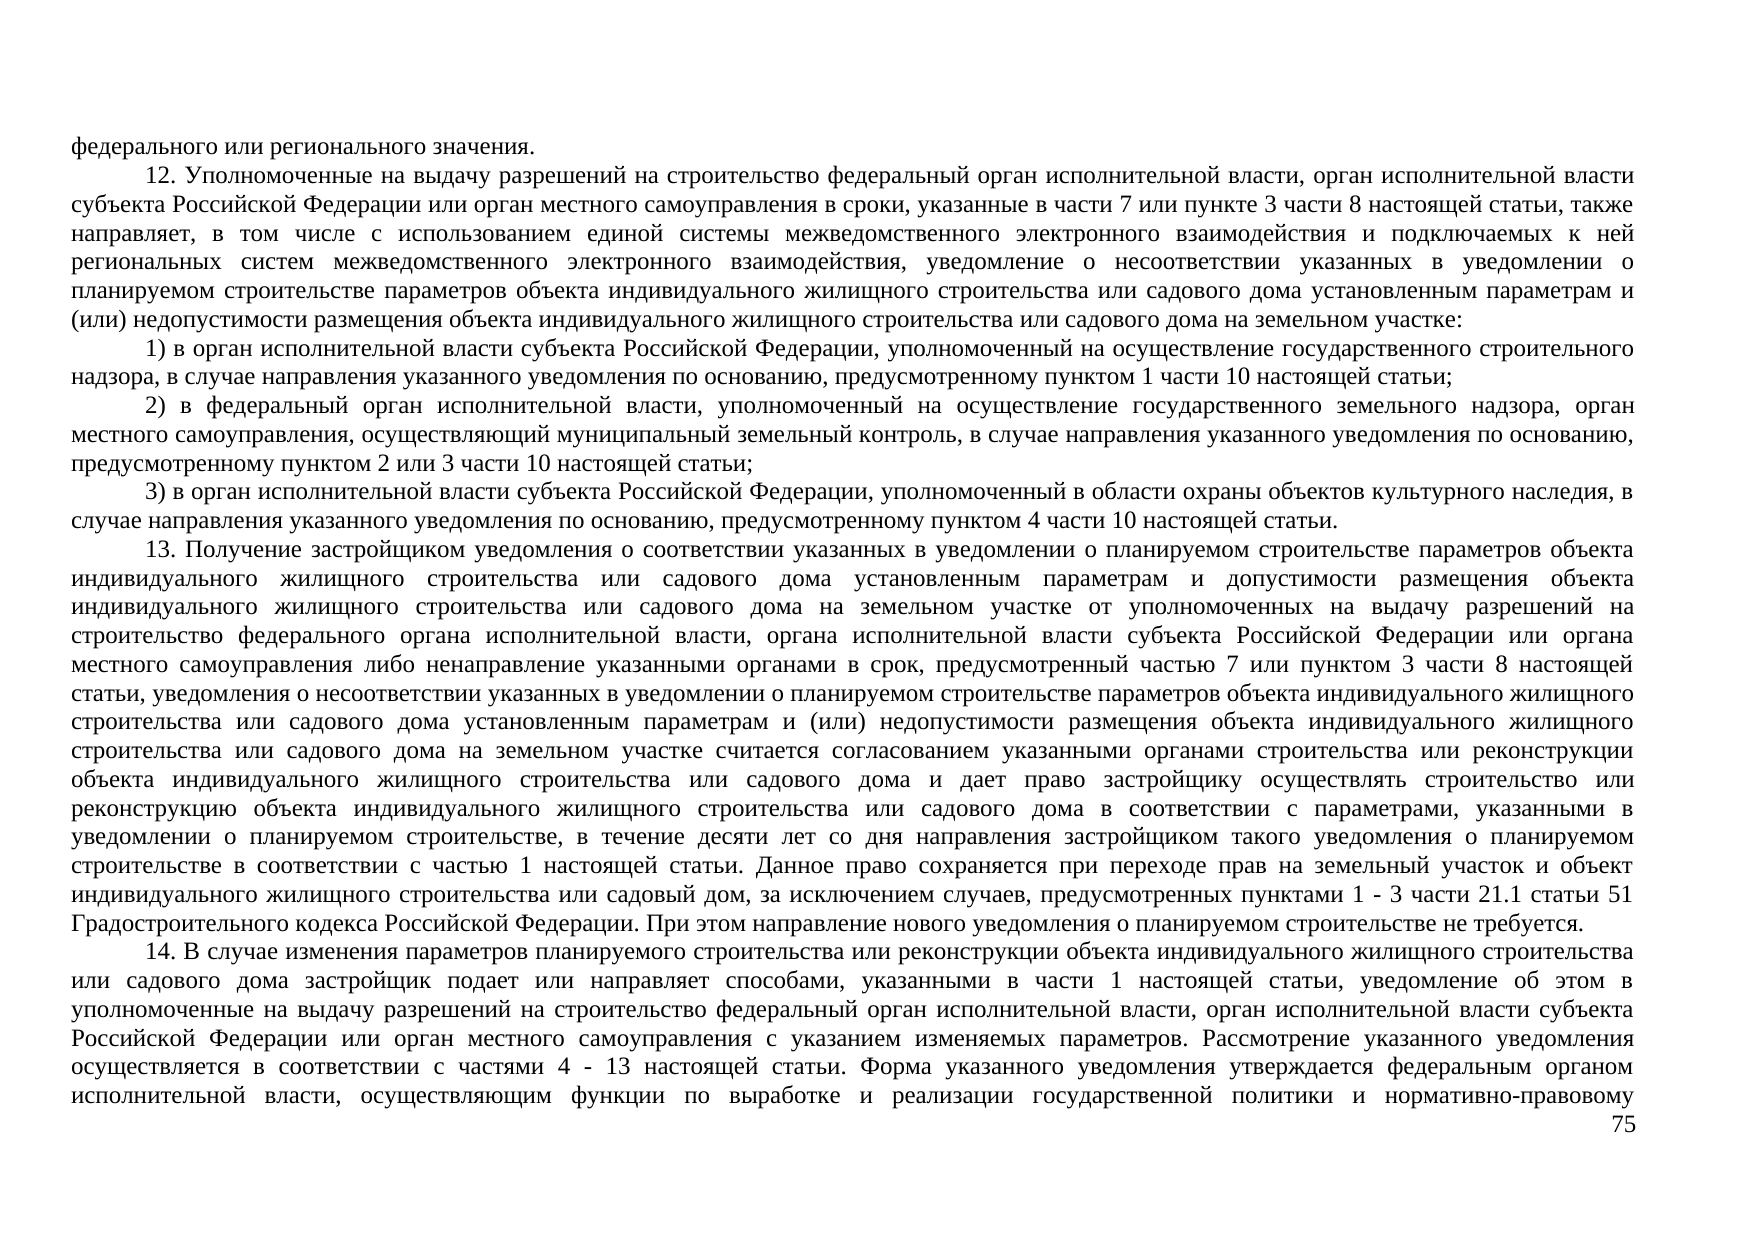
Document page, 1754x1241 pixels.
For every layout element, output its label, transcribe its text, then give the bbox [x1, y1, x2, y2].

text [71, 131, 1636, 160]
text 13. Получение застройщиком уведомления о соответствии указанных в уведомлении о планируемом строительстве параметров объекта индивидуального жилищного строительства или садового дома установленным параметрам и допустимости размещения объекта индивидуального жилищного строительства или садового дома на земельном участке от уполномоченных на выдачу разрешений на строительство федерального органа исполнительной власти, органа исполнительной власти субъекта Российской Федерации или органа местного самоуправления либо ненаправление указанными органами в срок, предусмотренный частью 7 или пунктом 3 части 8 настоящей статьи, уведомления о несоответствии указанных в уведомлении о планируемом строительстве параметров объекта индивидуального жилищного строительства или садового дома установленным параметрам и (или) недопустимости размещения объекта индивидуального жилищного строительства или садового дома на земельном участке считается согласованием указанными органами строительства или реконструкции объекта индивидуального жилищного строительства или садового дома и дает право застройщику осуществлять строительство или реконструкцию объекта индивидуального жилищного строительства или садового дома в соответствии с параметрами, указанными в уведомлении о планируемом строительстве, в течение десяти лет со дня направления застройщиком такого уведомления о планируемом строительстве в соответствии с частью 1 настоящей статьи. Данное право сохраняется при переходе прав на земельный участок и объект индивидуального жилищного строительства или садовый дом, за исключением случаев, предусмотренных пунктами 1 - 3 части 21.1 статьи 51 Градостроительного кодекса Российской Федерации. При этом направление нового уведомления о планируемом строительстве не требуется. [71, 534, 1636, 936]
text 3) в орган исполнительной власти субъекта Российской Федерации, уполномоченный в области охраны объектов культурного наследия, в случае направления указанного уведомления по основанию, предусмотренному пунктом 4 части 10 настоящей статьи. [71, 476, 1636, 534]
text 12. Уполномоченные на выдачу разрешений на строительство федеральный орган исполнительной власти, орган исполнительной власти субъекта Российской Федерации или орган местного самоуправления в сроки, указанные в части 7 или пункте 3 части 8 настоящей статьи, также направляет, в том числе с использованием единой системы межведомственного электронного взаимодействия и подключаемых к ней региональных систем межведомственного электронного взаимодействия, уведомление о несоответствии указанных в уведомлении о планируемом строительстве параметров объекта индивидуального жилищного строительства или садового дома установленным параметрам и (или) недопустимости размещения объекта индивидуального жилищного строительства или садового дома на земельном участке: [71, 160, 1636, 333]
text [71, 936, 1636, 1109]
text 2) в федеральный орган исполнительной власти, уполномоченный на осуществление государственного земельного надзора, орган местного самоуправления, осуществляющий муниципальный земельный контроль, в случае направления указанного уведомления по основанию, предусмотренному пунктом 2 или 3 части 10 настоящей статьи; [71, 390, 1636, 476]
text 1) в орган исполнительной власти субъекта Российской Федерации, уполномоченный на осуществление государственного строительного надзора, в случае направления указанного уведомления по основанию, предусмотренному пунктом 1 части 10 настоящей статьи; [71, 333, 1636, 390]
